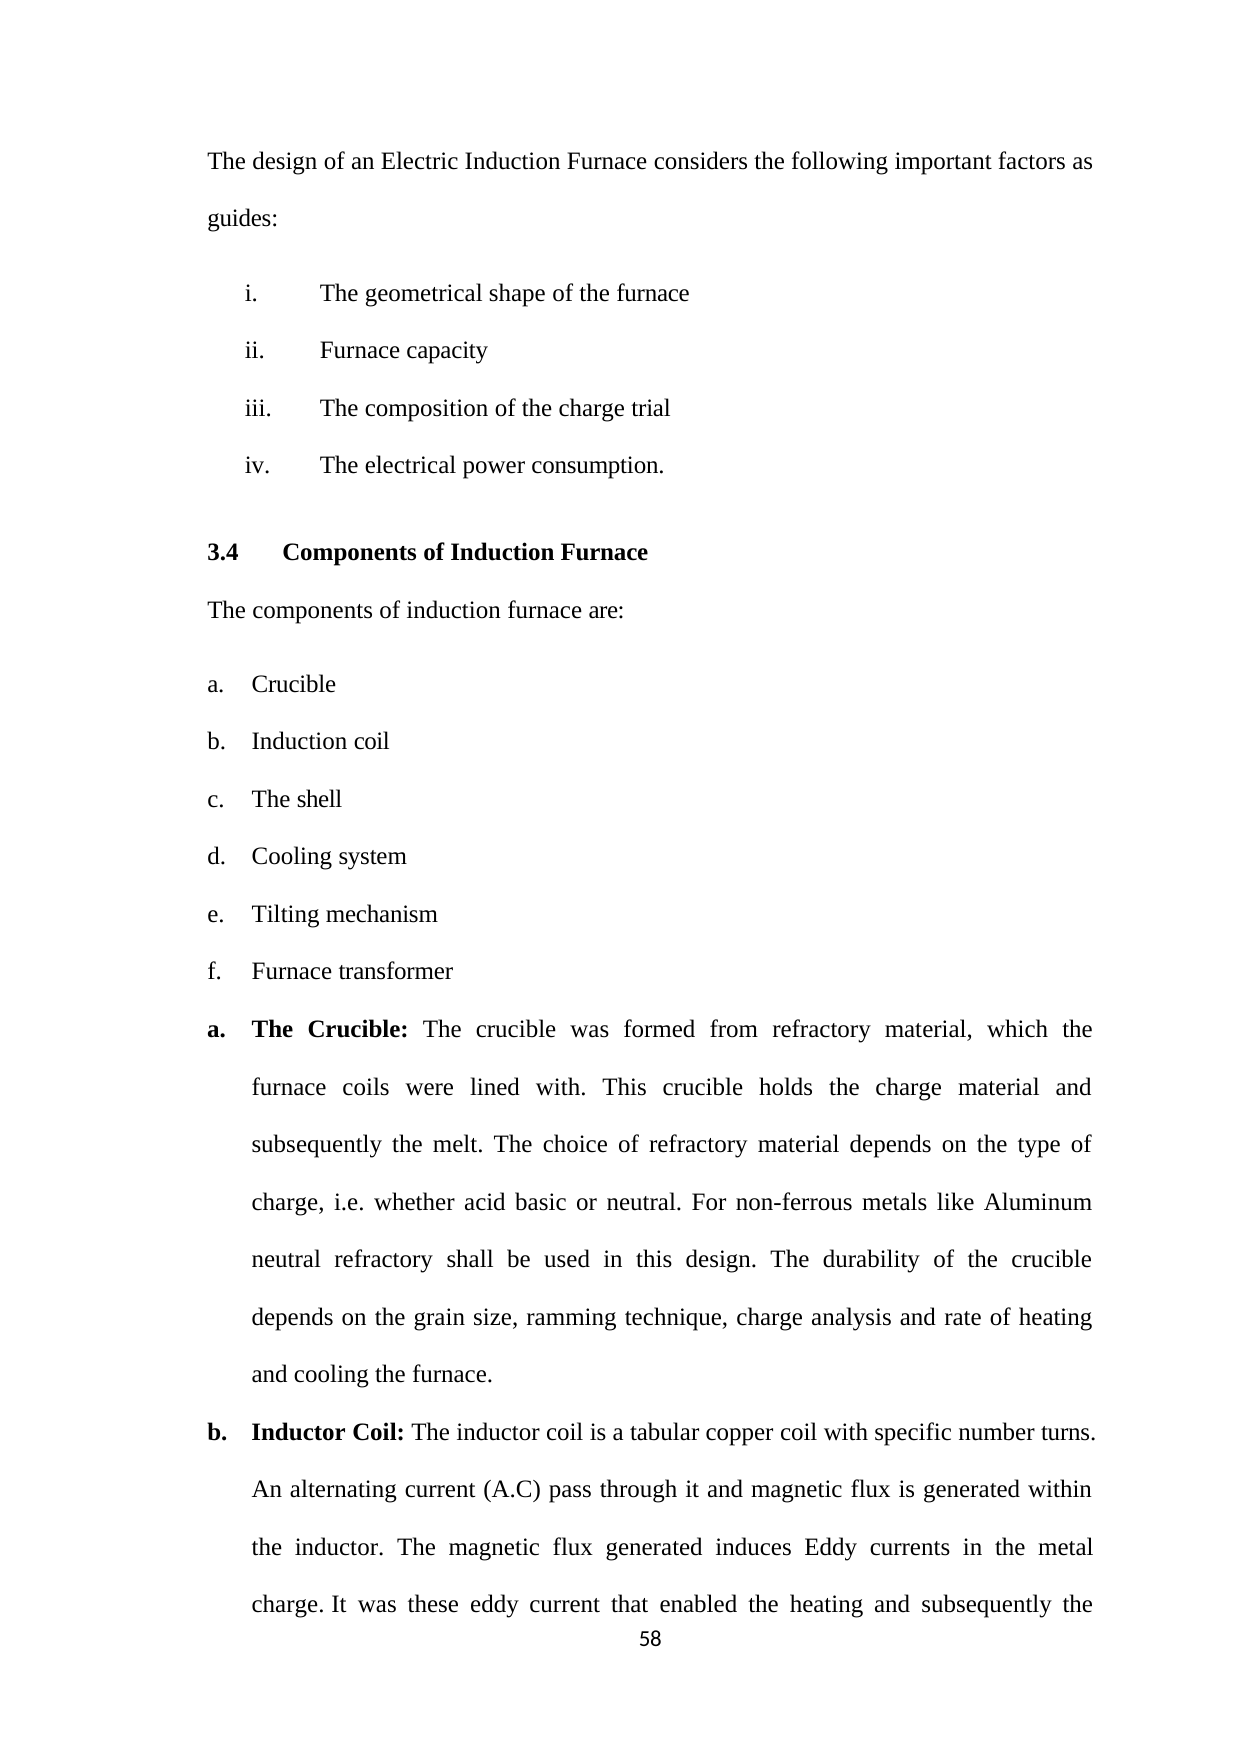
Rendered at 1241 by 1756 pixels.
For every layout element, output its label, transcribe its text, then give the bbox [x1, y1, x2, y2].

list The shell [207, 784, 1144, 813]
text The design of an Electric Induction Furnace considers the following important factors as guides: [207, 146, 1144, 232]
subtitle Components of Induction Furnace [207, 537, 1144, 566]
text The components of induction furnace are: [207, 595, 1144, 624]
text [251, 1474, 1093, 1618]
list Inductor Coil: The inductor coil is a tabular copper coil with specific number turns. [207, 1417, 1144, 1445]
list Crucible [207, 669, 1144, 698]
list Furnace capacity [244, 335, 1144, 364]
list The electrical power consumption. [244, 450, 1144, 479]
list Furnace transformer [207, 956, 1144, 985]
list The geometrical shape of the furnace [244, 278, 1144, 307]
list Cooling system [207, 841, 1144, 870]
list Induction coil [207, 726, 1144, 755]
list The composition of the charge trial [244, 393, 1144, 422]
list Tilting mechanism [207, 899, 1144, 928]
list The Crucible: The crucible was formed from refractory material, which the furnace coils were lined with. This crucible holds the charge material and subsequently the melt. The choice of refractory material depends on the type of charge, i.e. whether acid basic or neutral. For non-ferrous metals like Aluminum neutral refractory shall be used in this design. The durability of the crucible depends on the grain size, ramming technique, charge analysis and rate of heating and cooling the furnace. [207, 1014, 1093, 1388]
